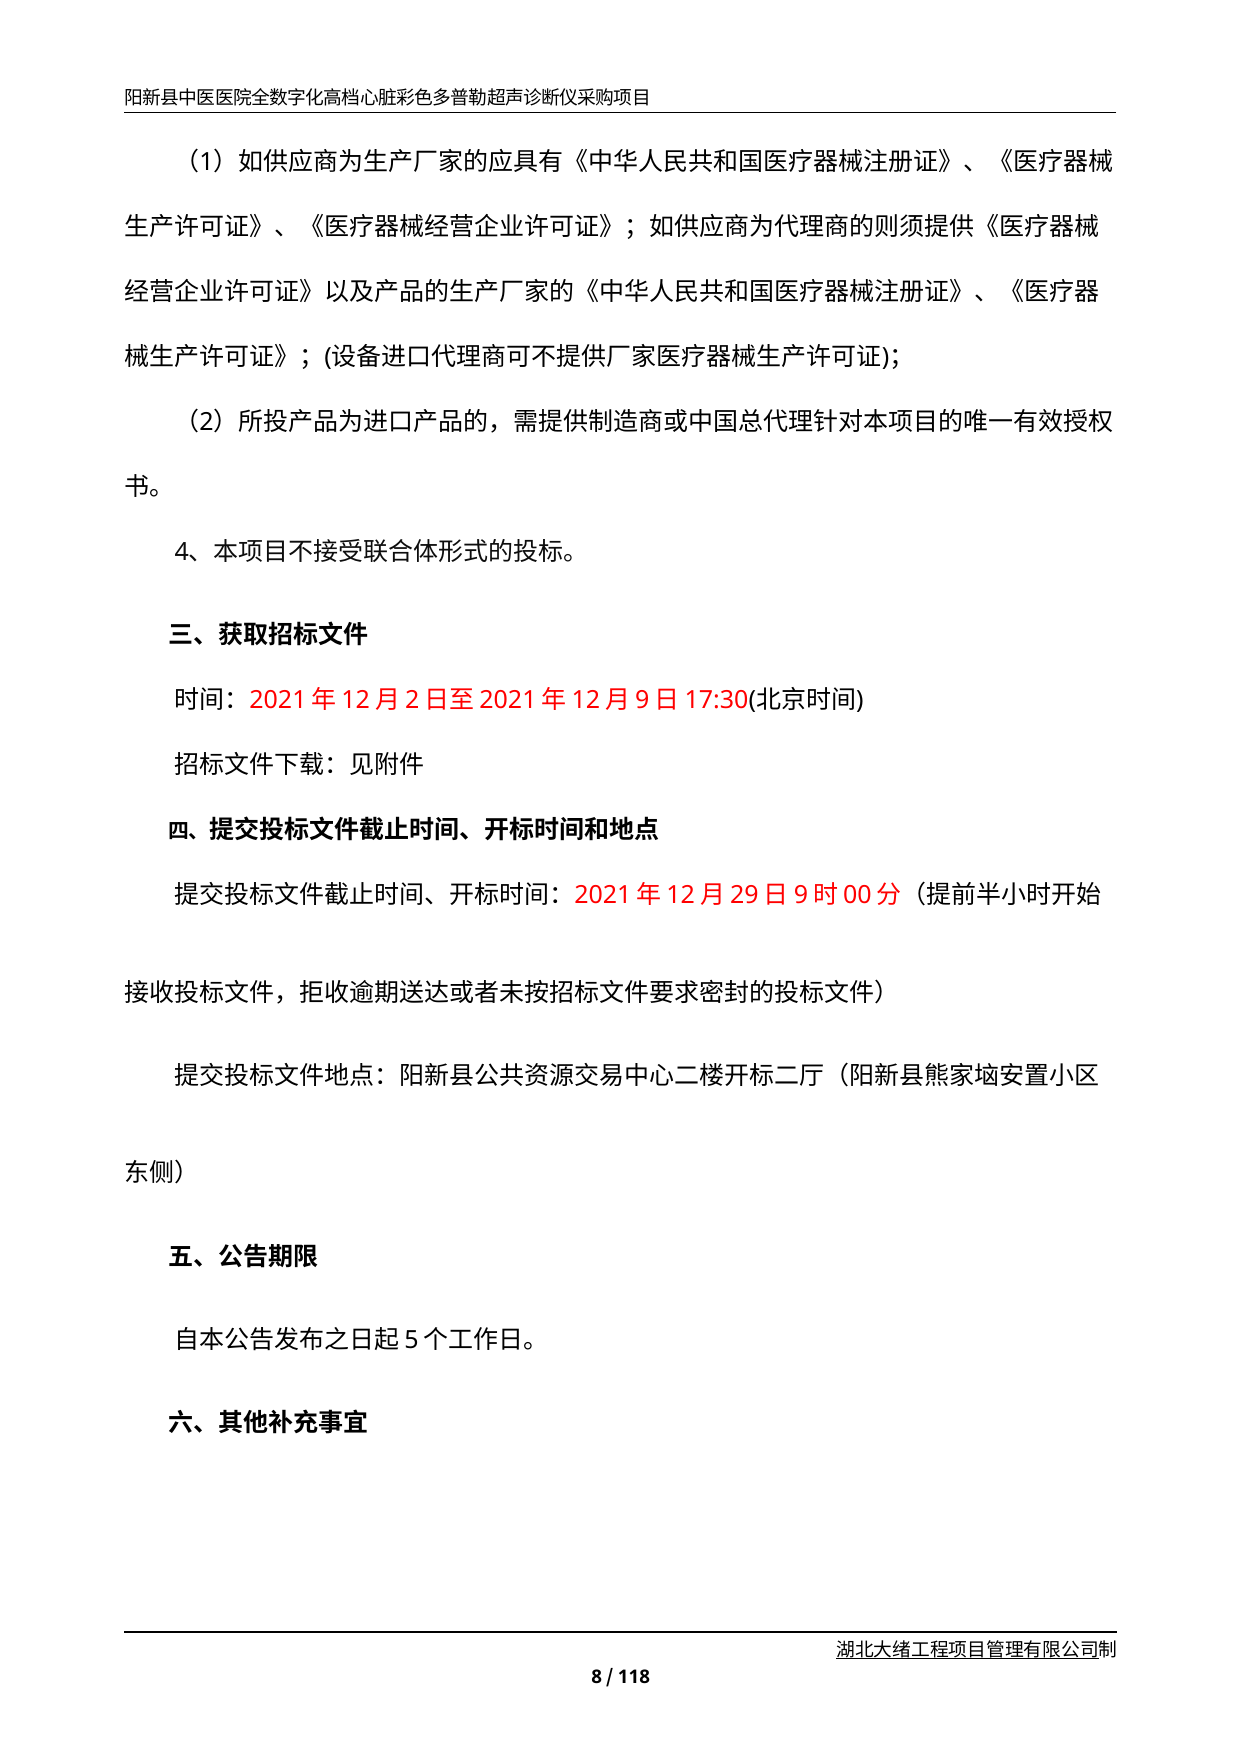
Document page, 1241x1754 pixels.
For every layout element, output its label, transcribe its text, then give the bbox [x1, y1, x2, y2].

text （2）所投产品为进口产品的，需提供制造商或中国总代理针对本项目的唯一有效授权书。 [124, 387, 1116, 517]
text 4、本项目不接受联合体形式的投标。 [174, 517, 1116, 582]
text 三、获取招标文件 [124, 600, 1116, 665]
text 五、公告期限 [124, 1222, 1116, 1287]
text （1）如供应商为生产厂家的应具有《中华人民共和国医疗器械注册证》、《医疗器械生产许可证》、《医疗器械经营企业许可证》；如供应商为代理商的则须提供《医疗器械经营企业许可证》以及产品的生产厂家的《中华人民共和国医疗器械注册证》、《医疗器械生产许可证》；(设备进口代理商可不提供厂家医疗器械生产许可证)； [124, 127, 1116, 387]
text 招标文件下载：见附件 [124, 730, 1116, 795]
text 六、其他补充事宜 [124, 1388, 1116, 1453]
text 提交投标文件地点：阳新县公共资源交易中心二楼开标二厅（阳新县熊家垴安置小区东侧） [124, 1041, 1116, 1203]
list 提交投标文件截止时间、开标时间和地点 [124, 795, 1116, 860]
text 自本公告发布之日起5个工作日。 [124, 1305, 1116, 1370]
text 时间：2021年12月2日至2021年12月9日17:30(北京时间) [124, 665, 1116, 730]
text 提交投标文件截止时间、开标时间：2021年12月29日9时00分（提前半小时开始接收投标文件，拒收逾期送达或者未按招标文件要求密封的投标文件） [124, 860, 1116, 1023]
